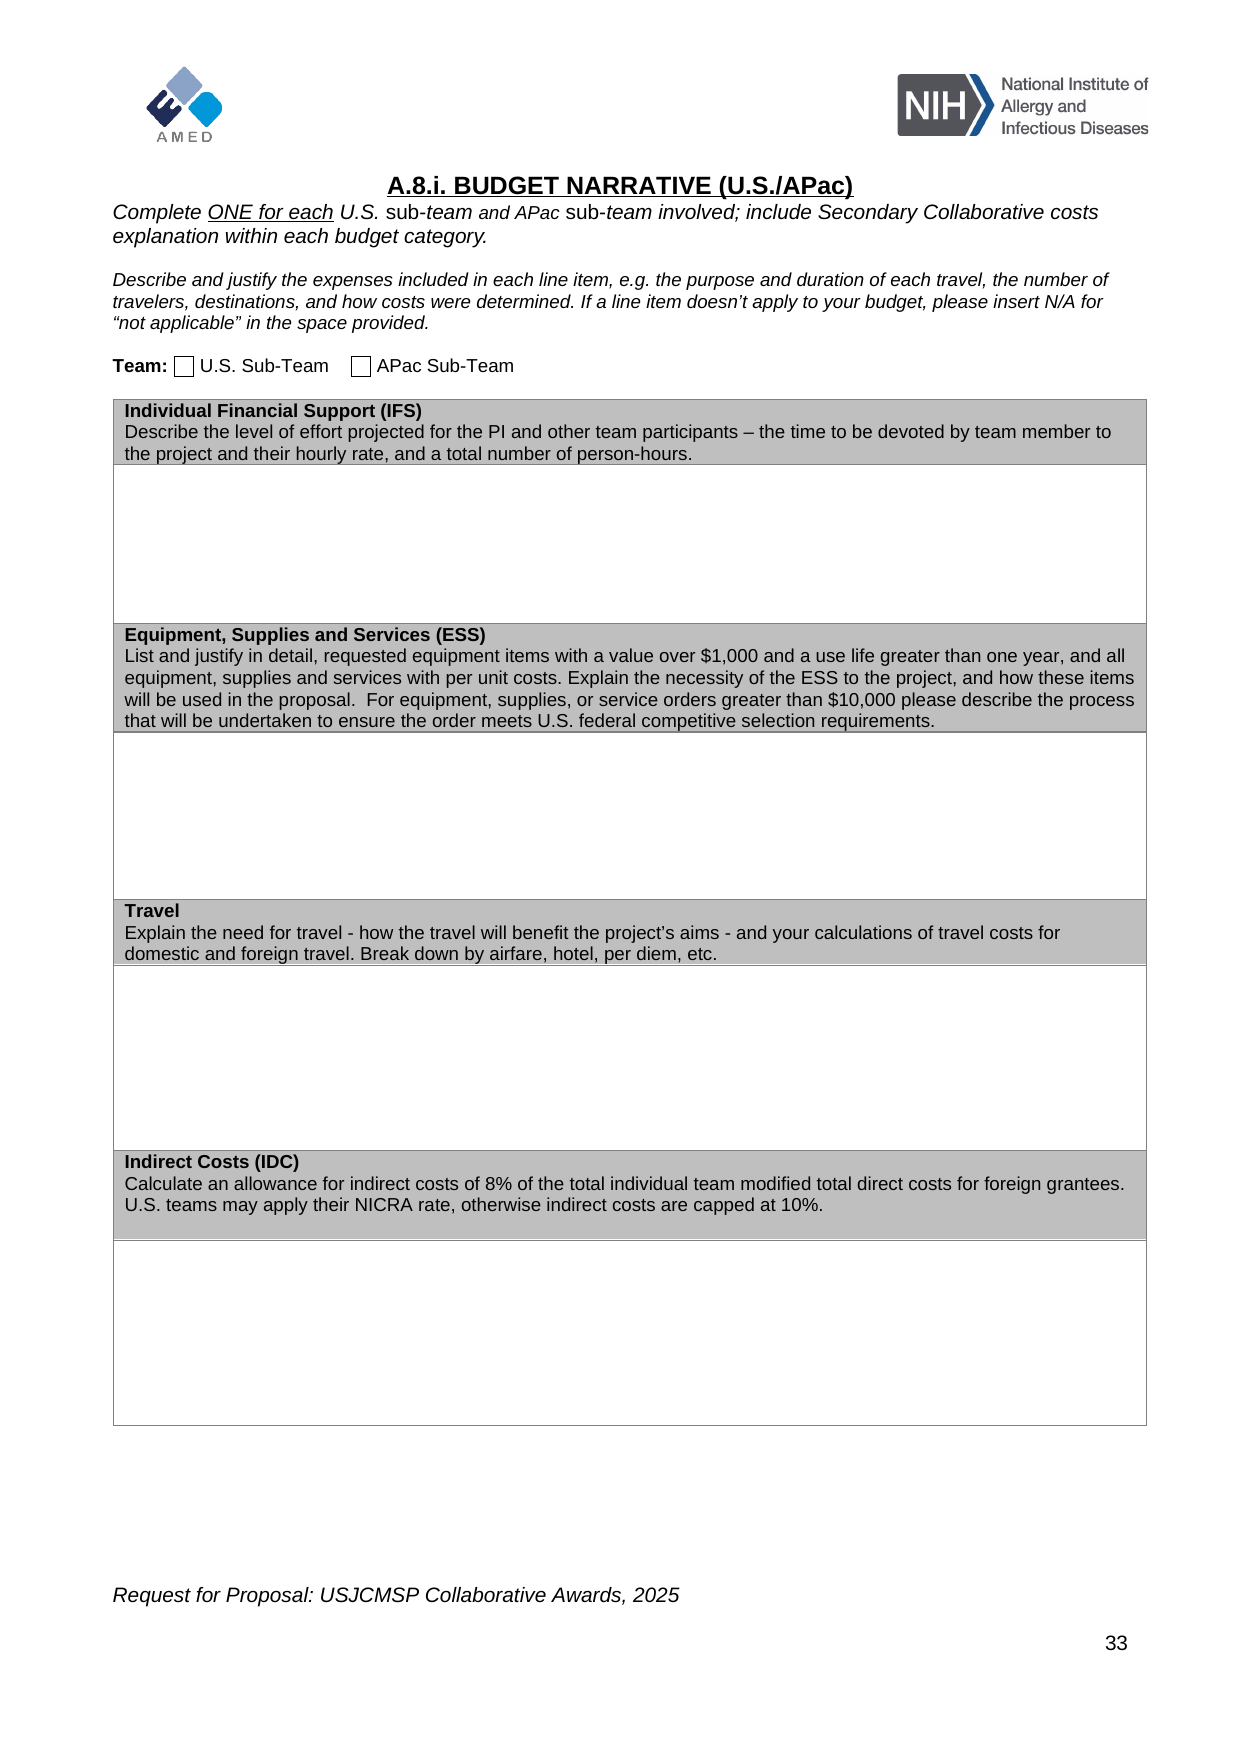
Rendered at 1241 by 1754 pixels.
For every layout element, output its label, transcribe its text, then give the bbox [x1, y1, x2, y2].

text Complete ONE for each U.S. sub-team and APac sub-team involved; include Secondary Collaborative costs explanation within each budget category. [112, 199, 1128, 247]
picture [145, 65, 223, 143]
table_cell [114, 1241, 1146, 1425]
table_header Individual Financial Support (IFS) Describe the level of effort projected for the PI and other team participants – the time to be devoted by team member to the project and their hourly rate, and a total number of person-hours. [114, 400, 1146, 464]
text Describe and justify the expenses included in each line item, e.g. the purpose and duration of each travel, the number of travelers, destinations, and how costs were determined. If a line item doesn’t apply to your budget, please insert N/A for “not applicable” in the space provided. [112, 269, 1128, 334]
table_cell [114, 733, 1146, 899]
table_cell [114, 465, 1146, 623]
table_cell Travel Explain the need for travel - how the travel will benefit the project’s aims - and your calculations of travel costs for domestic and foreign travel. Break down by airfare, hotel, per diem, etc. [114, 900, 1146, 964]
text A.8.i. BUDGET NARRATIVE (U.S./APac) [112, 171, 1128, 199]
table_cell [114, 966, 1146, 1150]
table_cell Indirect Costs (IDC) Calculate an allowance for indirect costs of 8% of the total individual team modified total direct costs for foreign grantees. U.S. teams may apply their NICRA rate, otherwise indirect costs are capped at 10%. [114, 1151, 1146, 1239]
table_cell Equipment, Supplies and Services (ESS) List and justify in detail, requested equipment items with a value over $1,000 and a use life greater than one year, and all equipment, supplies and services with per unit costs. Explain the necessity of the ESS to the project, and how these items will be used in the proposal. For equipment, supplies, or service orders greater than $10,000 please describe the process that will be undertaken to ensure the order meets U.S. federal competitive selection requirements. [114, 624, 1146, 731]
text Team: U.S. Sub-Team APac Sub-Team [112, 355, 1128, 377]
